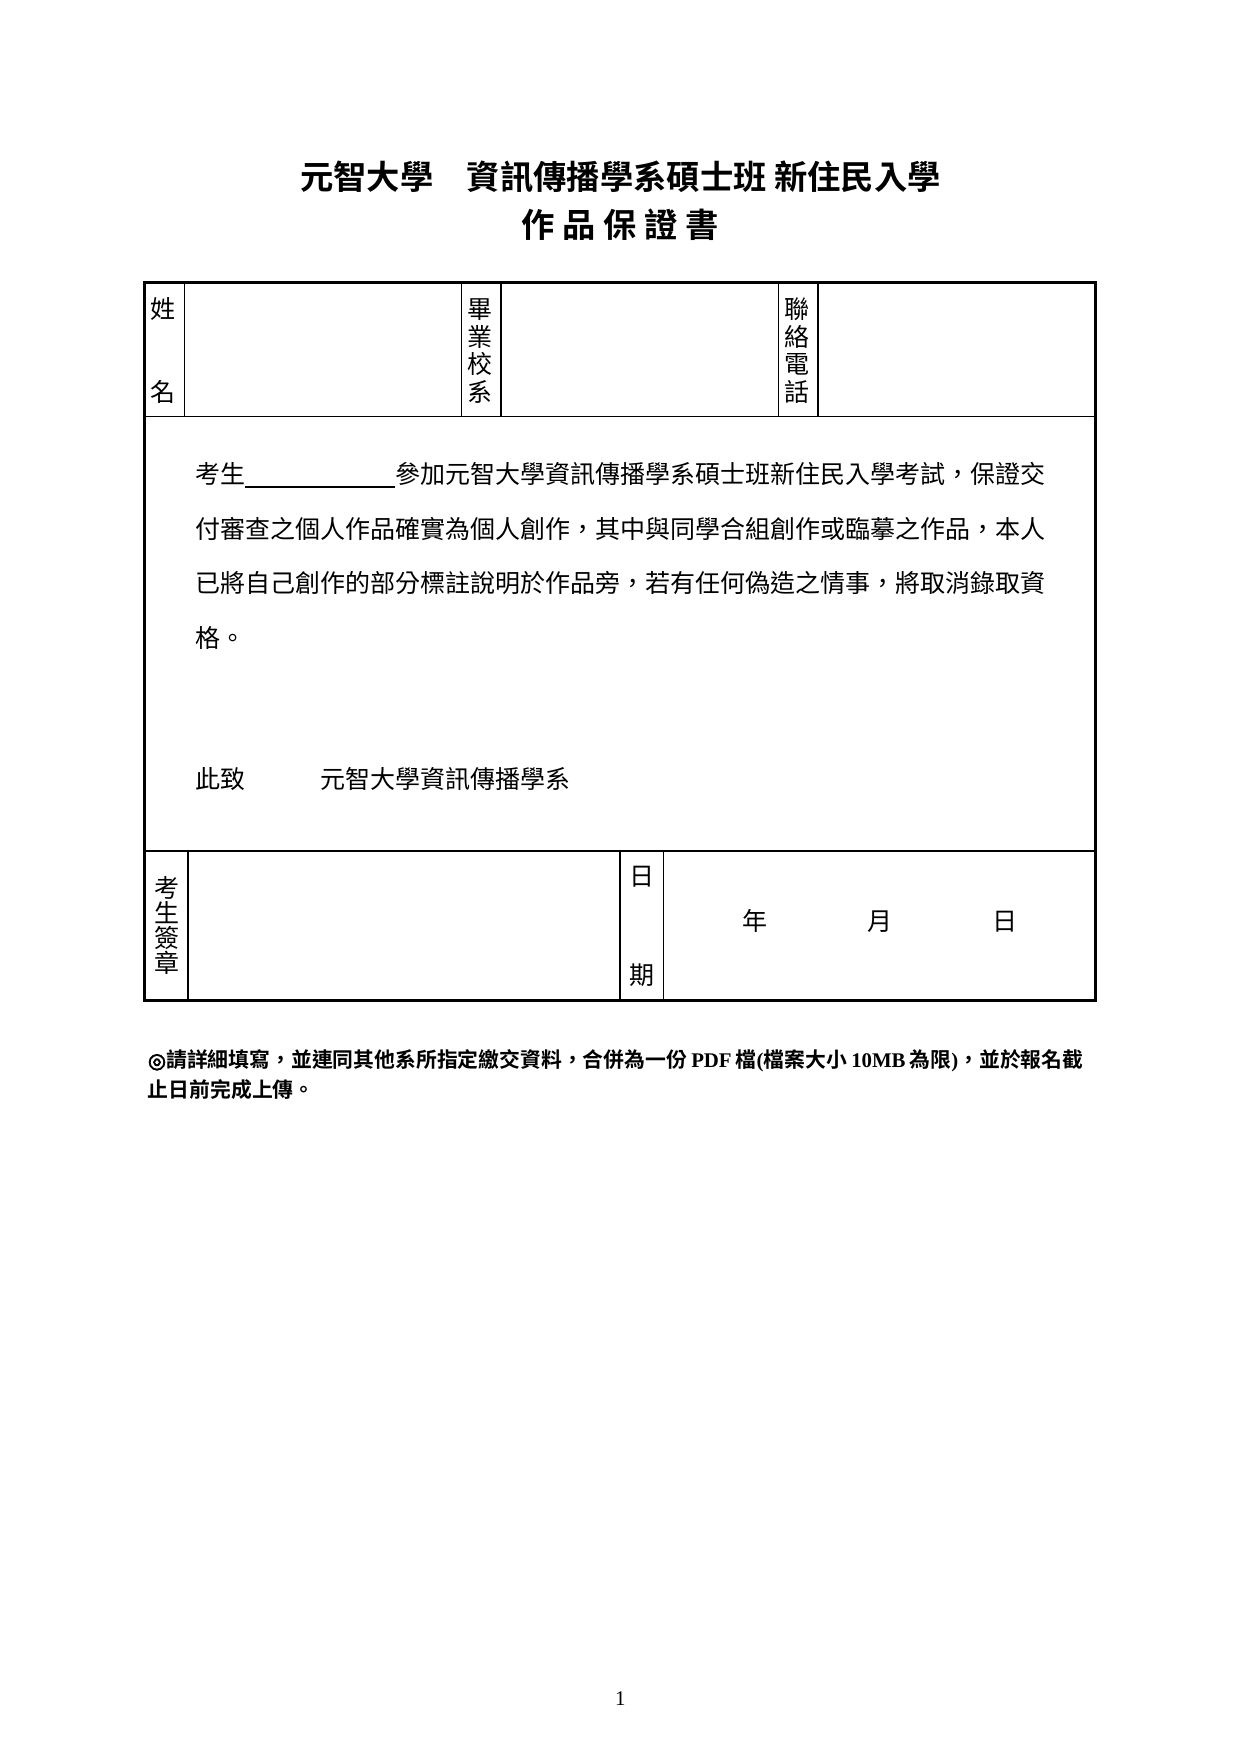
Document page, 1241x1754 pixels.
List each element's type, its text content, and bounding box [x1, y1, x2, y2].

table_cell 年 月 日 [664, 852, 1094, 999]
text ◎請詳細填寫，並連同其他系所指定繳交資料，合併為一份PDF檔(檔案大小10MB為限)，並於報名截止日前完成上傳。 [148, 1043, 1092, 1104]
text 作 品 保 證 書 [148, 199, 1092, 247]
text 元智大學 資訊傳播學系碩士班 新住民入學 [148, 151, 1092, 199]
table_header 姓名 [146, 284, 184, 416]
table_cell 考生 參加元智大學資訊傳播學系碩士班新住民入學考試，保證交付審查之個人作品確實為個人創作，其中與同學合組創作或臨摹之作品，本人已將自己創作的部分標註說明於作品旁，若有任何偽造之情事，將取消錄取資格。 此致 元智大學資訊傳播學系 [146, 417, 1094, 850]
table_header [819, 284, 1094, 416]
table_header 畢業校系 [462, 284, 500, 416]
table_cell 日期 [621, 852, 663, 999]
table_header 聯絡電話 [779, 284, 817, 416]
table_header [185, 284, 461, 416]
table_header [502, 284, 778, 416]
table_cell [189, 852, 619, 999]
table_cell 考生簽章 [146, 852, 187, 999]
